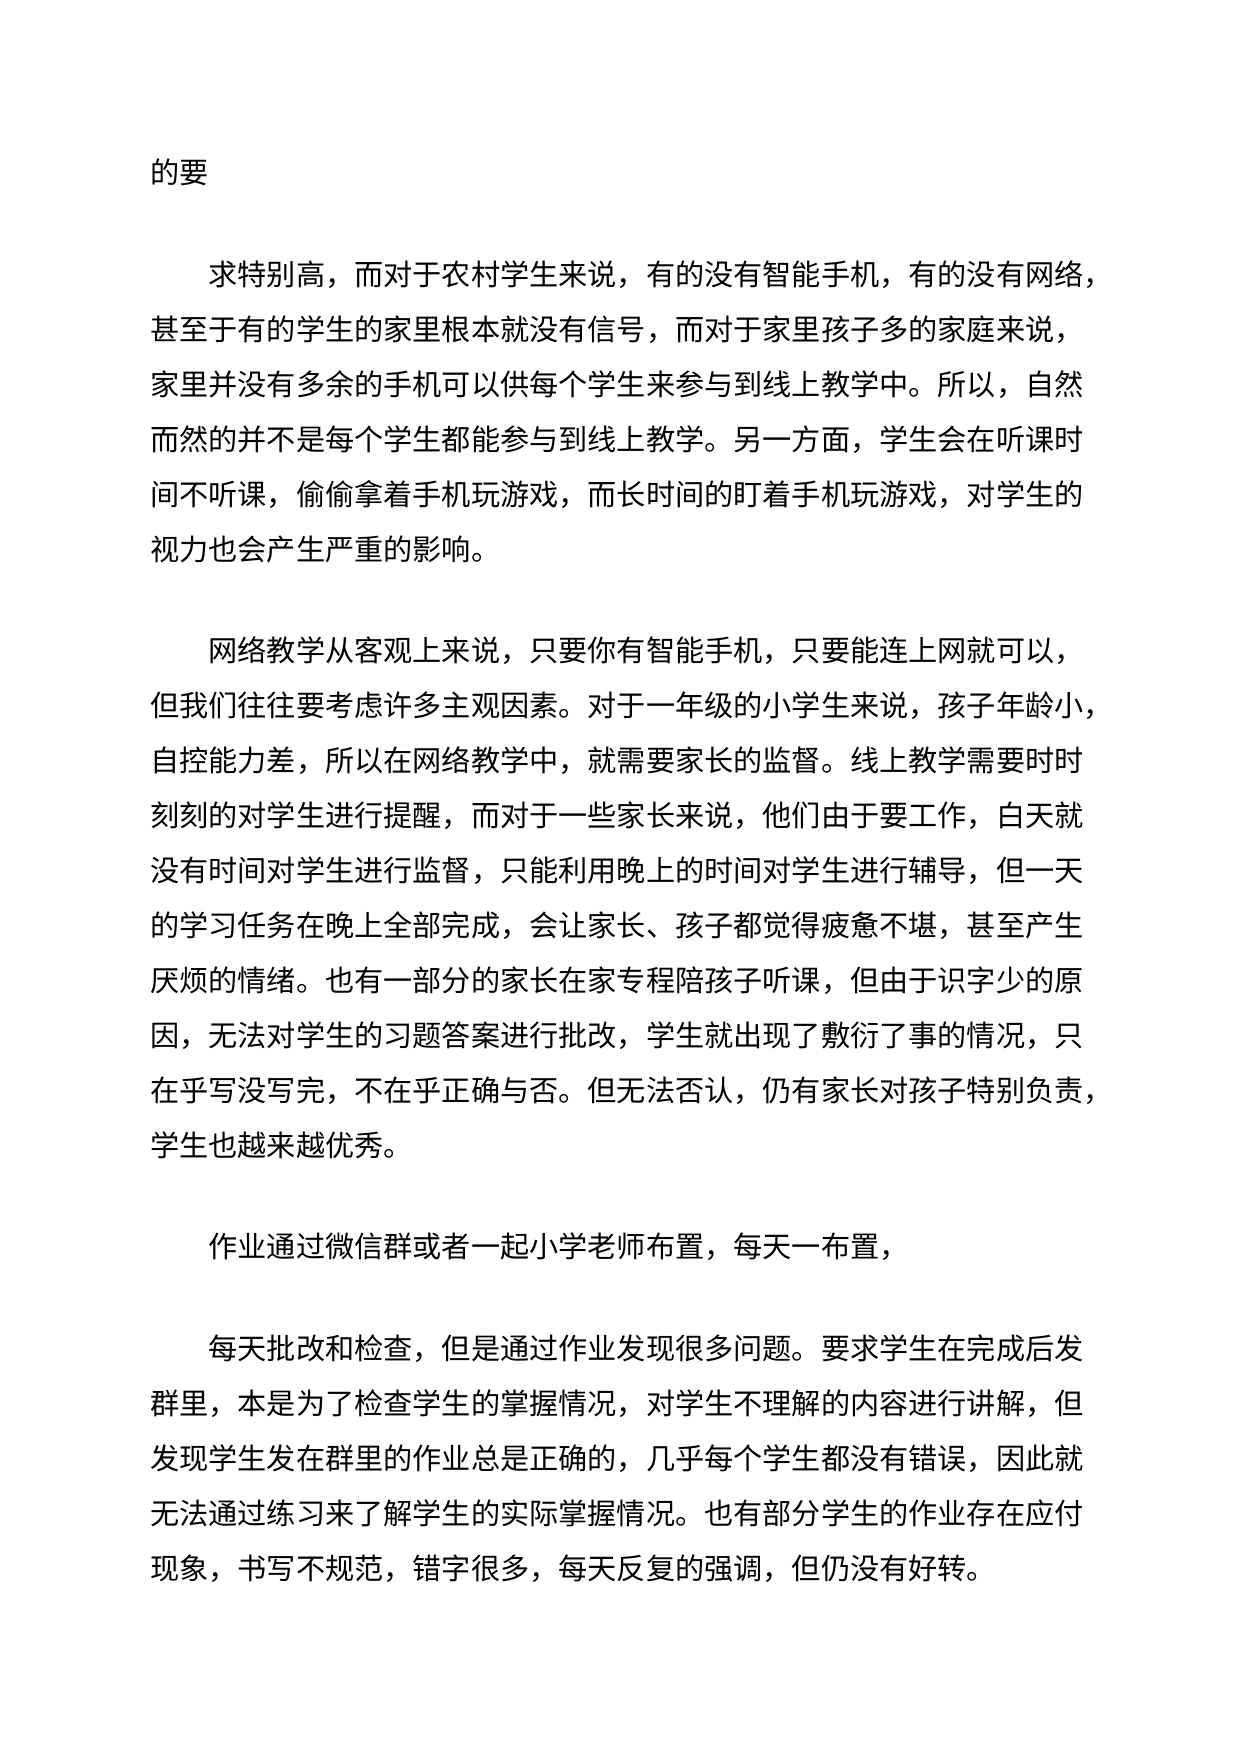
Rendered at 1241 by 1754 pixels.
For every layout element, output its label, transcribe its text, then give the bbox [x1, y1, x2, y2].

text 作业通过微信群或者一起小学老师布置，每天一布置， [150, 1224, 1090, 1266]
text 网络教学从客观上来说，只要你有智能手机，只要能连上网就可以，但我们往往要考虑许多主观因素。对于一年级的小学生来说，孩子年龄小，自控能力差，所以在网络教学中，就需要家长的监督。线上教学需要时时刻刻的对学生进行提醒，而对于一些家长来说，他们由于要工作，白天就没有时间对学生进行监督，只能利用晚上的时间对学生进行辅导，但一天的学习任务在晚上全部完成，会让家长、孩子都觉得疲惫不堪，甚至产生厌烦的情绪。也有一部分的家长在家专程陪孩子听课，但由于识字少的原因，无法对学生的习题答案进行批改，学生就出现了敷衍了事的情况，只在乎写没写完，不在乎正确与否。但无法否认，仍有家长对孩子特别负责，学生也越来越优秀。 [150, 628, 1090, 1164]
text 求特别高，而对于农村学生来说，有的没有智能手机，有的没有网络，甚至于有的学生的家里根本就没有信号，而对于家里孩子多的家庭来说，家里并没有多余的手机可以供每个学生来参与到线上教学中。所以，自然而然的并不是每个学生都能参与到线上教学。另一方面，学生会在听课时间不听课，偷偷拿着手机玩游戏，而长时间的盯着手机玩游戏，对学生的视力也会产生严重的影响。 [150, 252, 1090, 568]
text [150, 150, 1090, 192]
text 每天批改和检查，但是通过作业发现很多问题。要求学生在完成后发群里，本是为了检查学生的掌握情况，对学生不理解的内容进行讲解，但发现学生发在群里的作业总是正确的，几乎每个学生都没有错误，因此就无法通过练习来了解学生的实际掌握情况。也有部分学生的作业存在应付现象，书写不规范，错字很多，每天反复的强调，但仍没有好转。 [150, 1326, 1090, 1587]
